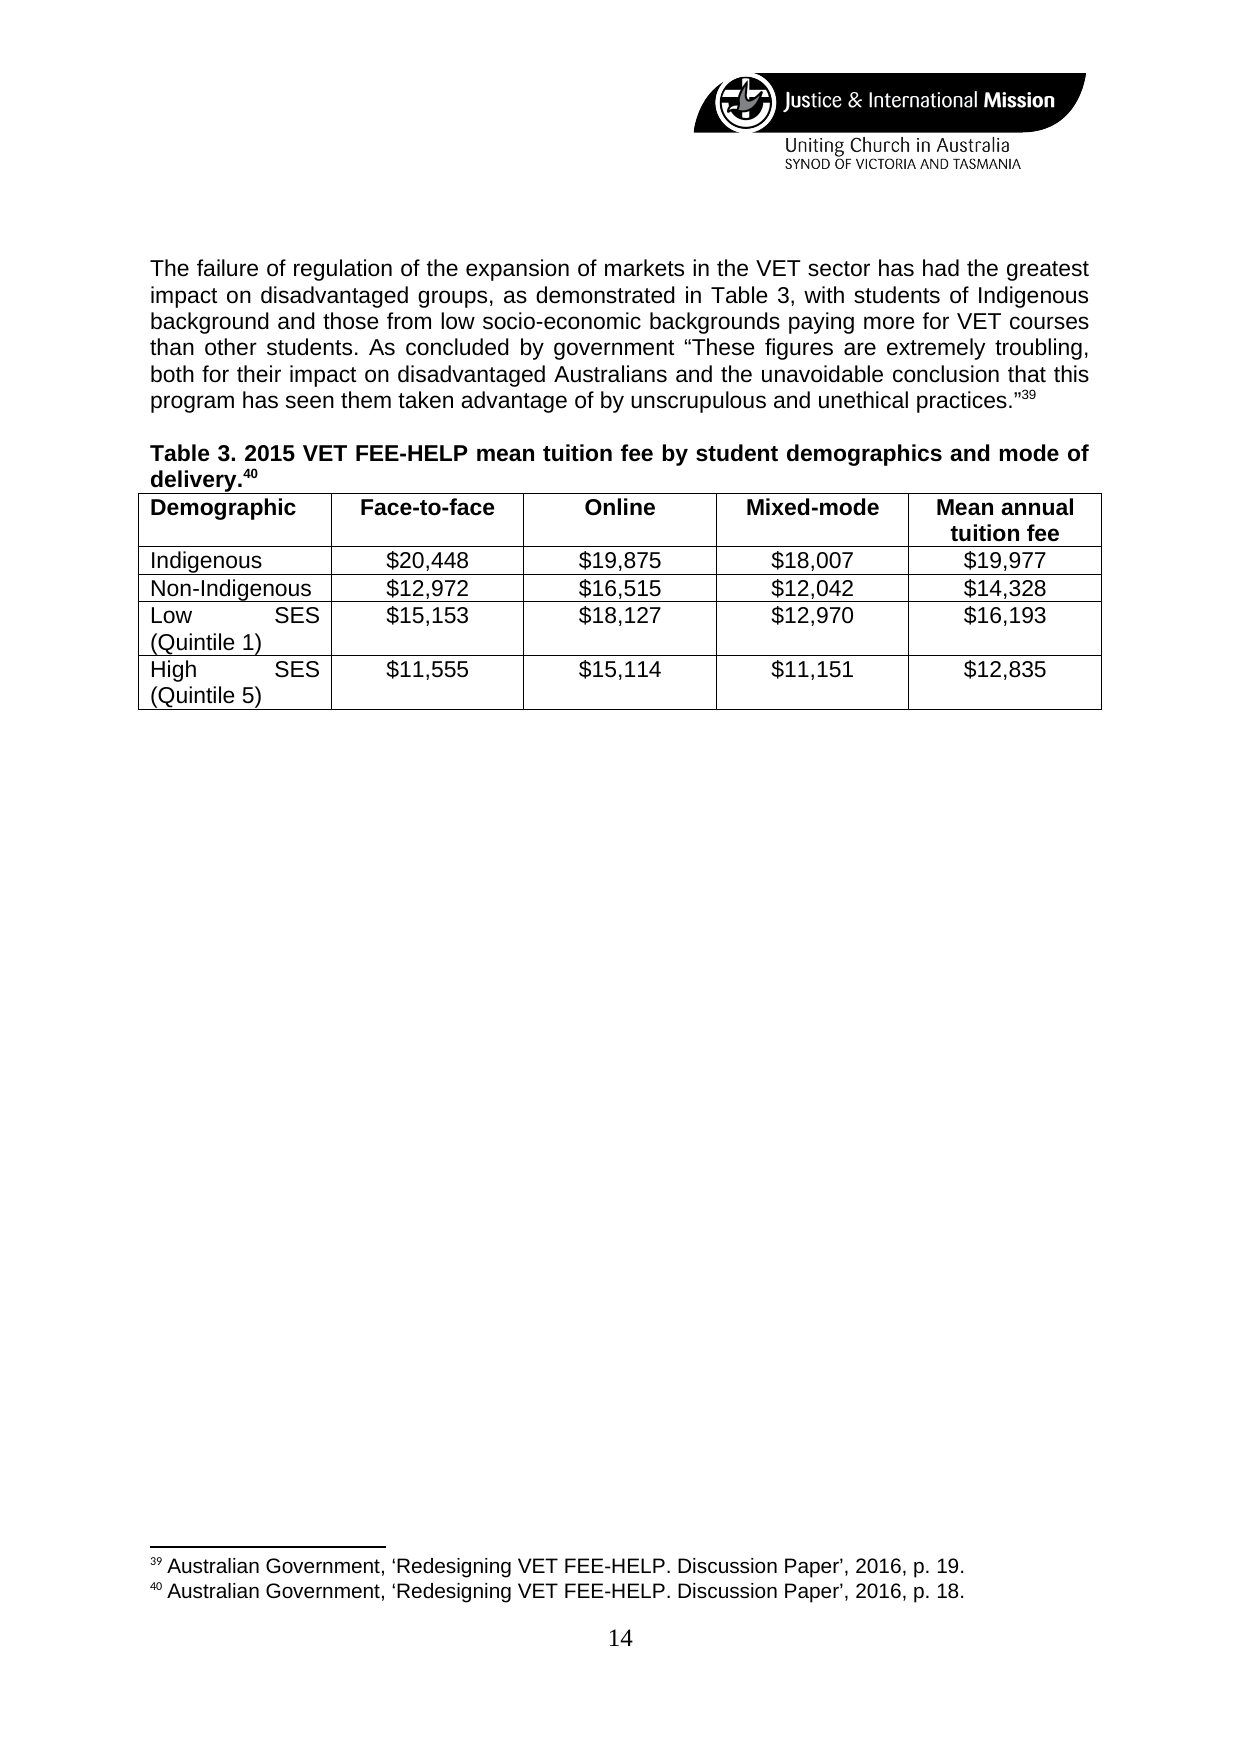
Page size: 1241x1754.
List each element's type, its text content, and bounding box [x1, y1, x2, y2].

table_cell $18,007 [717, 547, 908, 574]
table_cell $12,835 [909, 656, 1101, 708]
picture [693, 73, 1086, 169]
table_cell High SES (Quintile 5) [139, 656, 331, 708]
table_cell $11,151 [717, 656, 908, 708]
table_cell Indigenous [139, 547, 331, 574]
table_cell $16,515 [524, 575, 716, 601]
table_header Face-to-face [332, 494, 523, 546]
table_cell $14,328 [909, 575, 1101, 601]
table_cell $16,193 [909, 602, 1101, 655]
table_cell $15,114 [524, 656, 716, 708]
table_header Mean annual tuition fee [909, 494, 1101, 546]
table_cell $12,042 [717, 575, 908, 601]
table_cell $18,127 [524, 602, 716, 655]
table_header Online [524, 494, 716, 546]
table_header Demographic [139, 494, 331, 546]
table_cell Low SES (Quintile 1) [139, 602, 331, 655]
table_cell Non-Indigenous [139, 575, 331, 601]
table_cell $19,875 [524, 547, 716, 574]
table_header Mixed-mode [717, 494, 908, 546]
table_cell $12,970 [717, 602, 908, 655]
table_cell $15,153 [332, 602, 523, 655]
table_cell $12,972 [332, 575, 523, 601]
table_cell $19,977 [909, 547, 1101, 574]
table_cell $20,448 [332, 547, 523, 574]
text Table 3. 2015 VET FEE-HELP mean tuition fee by student demographics and mode of delivery. [150, 440, 1090, 492]
text The failure of regulation of the expansion of markets in the VET sector has had the greatest impact on disadvantaged groups, as demonstrated in Table 3, with students of Indigenous background and those from low socio-economic backgrounds paying more for VET courses than other students. As concluded by government “These figures are extremely troubling, both for their impact on disadvantaged Australians and the unavoidable conclusion that this program has seen them taken advantage of by unscrupulous and unethical practices.” [150, 255, 1090, 413]
table_cell $11,555 [332, 656, 523, 708]
